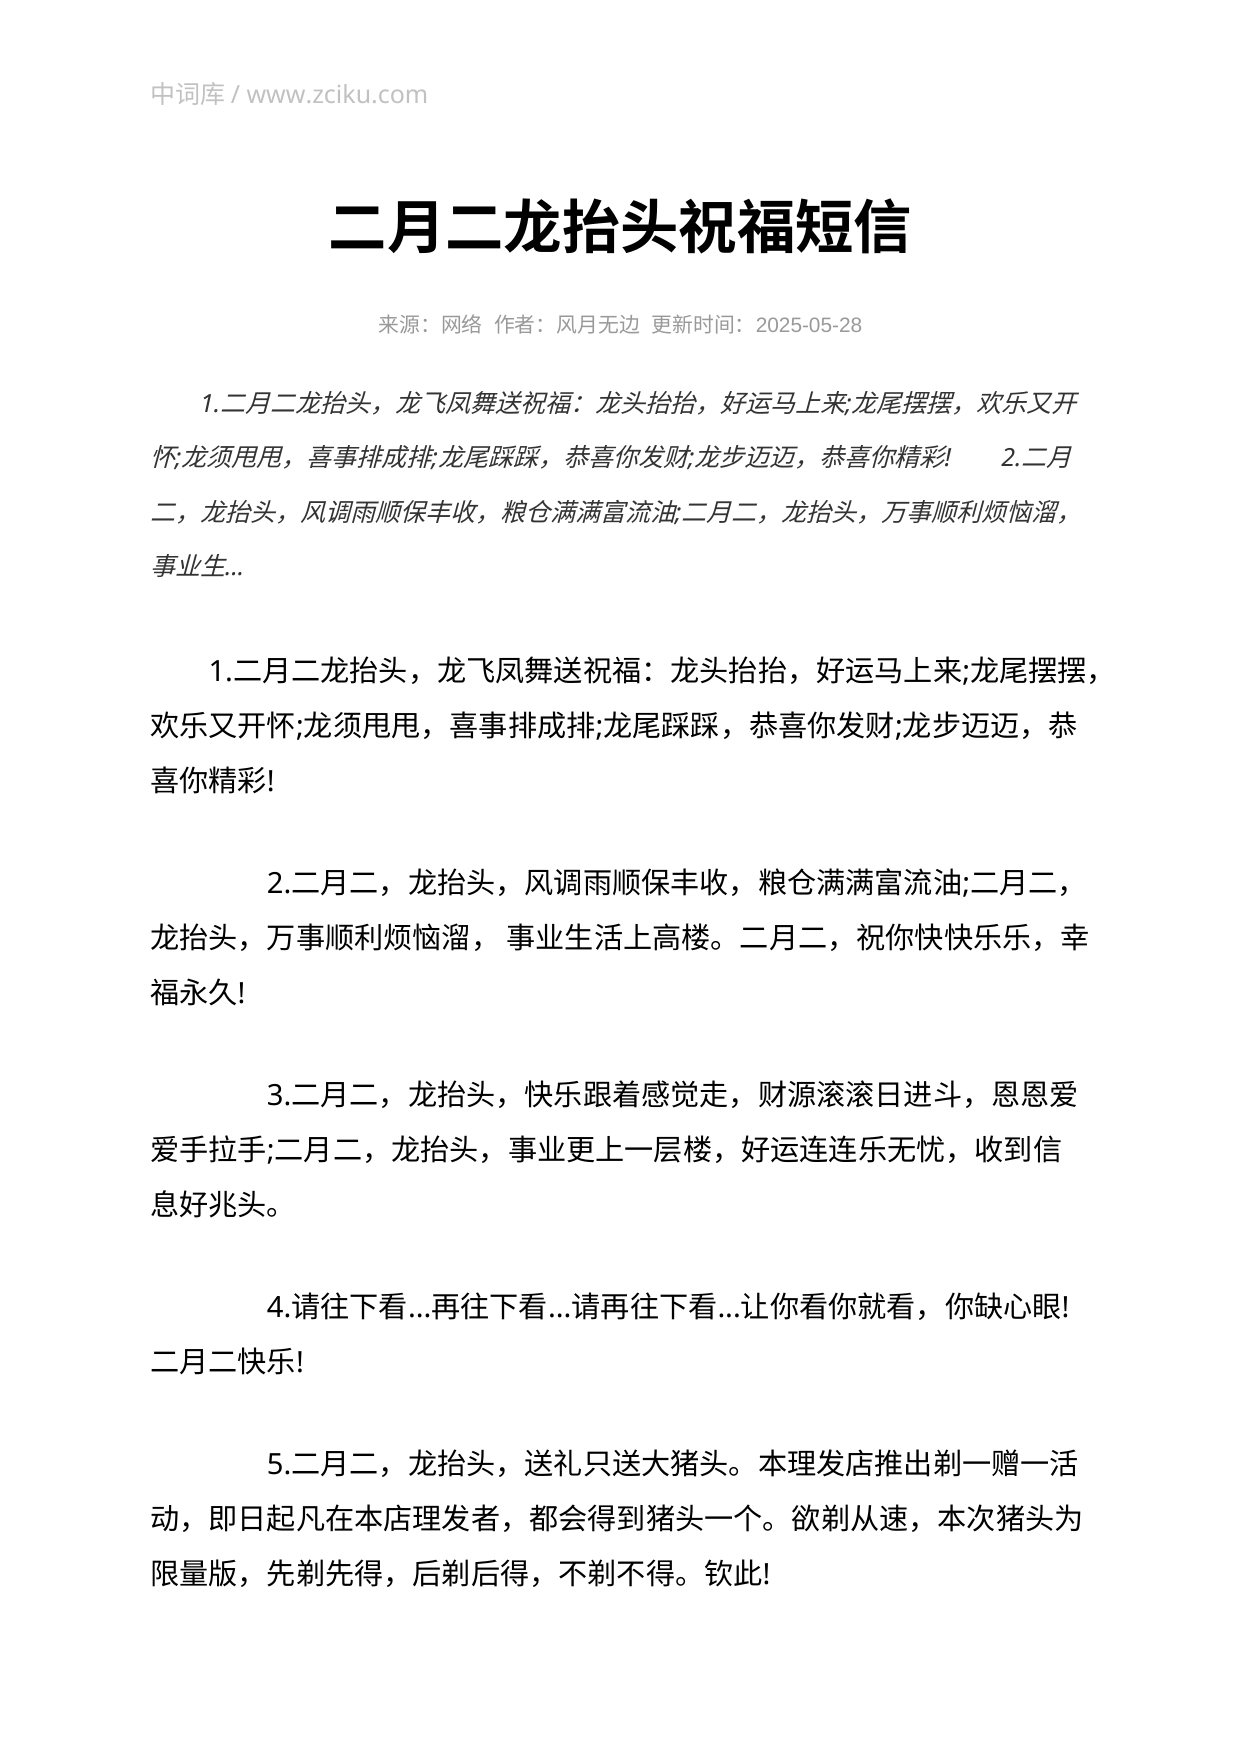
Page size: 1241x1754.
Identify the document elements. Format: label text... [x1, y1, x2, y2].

text 3.二月二，龙抬头，快乐跟着感觉走，财源滚滚日进斗，恩恩爱爱手拉手;二月二，龙抬头，事业更上一层楼，好运连连乐无忧，收到信息好兆头。 [150, 1072, 1090, 1224]
text 1.二月二龙抬头，龙飞凤舞送祝福：龙头抬抬，好运马上来;龙尾摆摆，欢乐又开怀;龙须甩甩，喜事排成排;龙尾踩踩，恭喜你发财;龙步迈迈，恭喜你精彩! 2.二月二，龙抬头，风调雨顺保丰收，粮仓满满富流油;二月二，龙抬头，万事顺利烦恼溜， 事业生... [150, 383, 1090, 583]
text 4.请往下看...再往下看...请再往下看...让你看你就看，你缺心眼!二月二快乐! [150, 1283, 1090, 1381]
text 5.二月二，龙抬头，送礼只送大猪头。本理发店推出剃一赠一活动，即日起凡在本店理发者，都会得到猪头一个。欲剃从速，本次猪头为限量版，先剃先得，后剃后得，不剃不得。钦此! [150, 1440, 1090, 1593]
text 2.二月二，龙抬头，风调雨顺保丰收，粮仓满满富流油;二月二，龙抬头，万事顺利烦恼溜， 事业生活上高楼。二月二，祝你快快乐乐，幸福永久! [150, 860, 1090, 1012]
subtitle 二月二龙抬头祝福短信 [150, 181, 1090, 266]
text 1.二月二龙抬头，龙飞凤舞送祝福：龙头抬抬，好运马上来;龙尾摆摆，欢乐又开怀;龙须甩甩，喜事排成排;龙尾踩踩，恭喜你发财;龙步迈迈，恭喜你精彩! [150, 648, 1090, 800]
text 来源：网络 作者：风月无边 更新时间：2025-05-28 [150, 313, 1090, 337]
